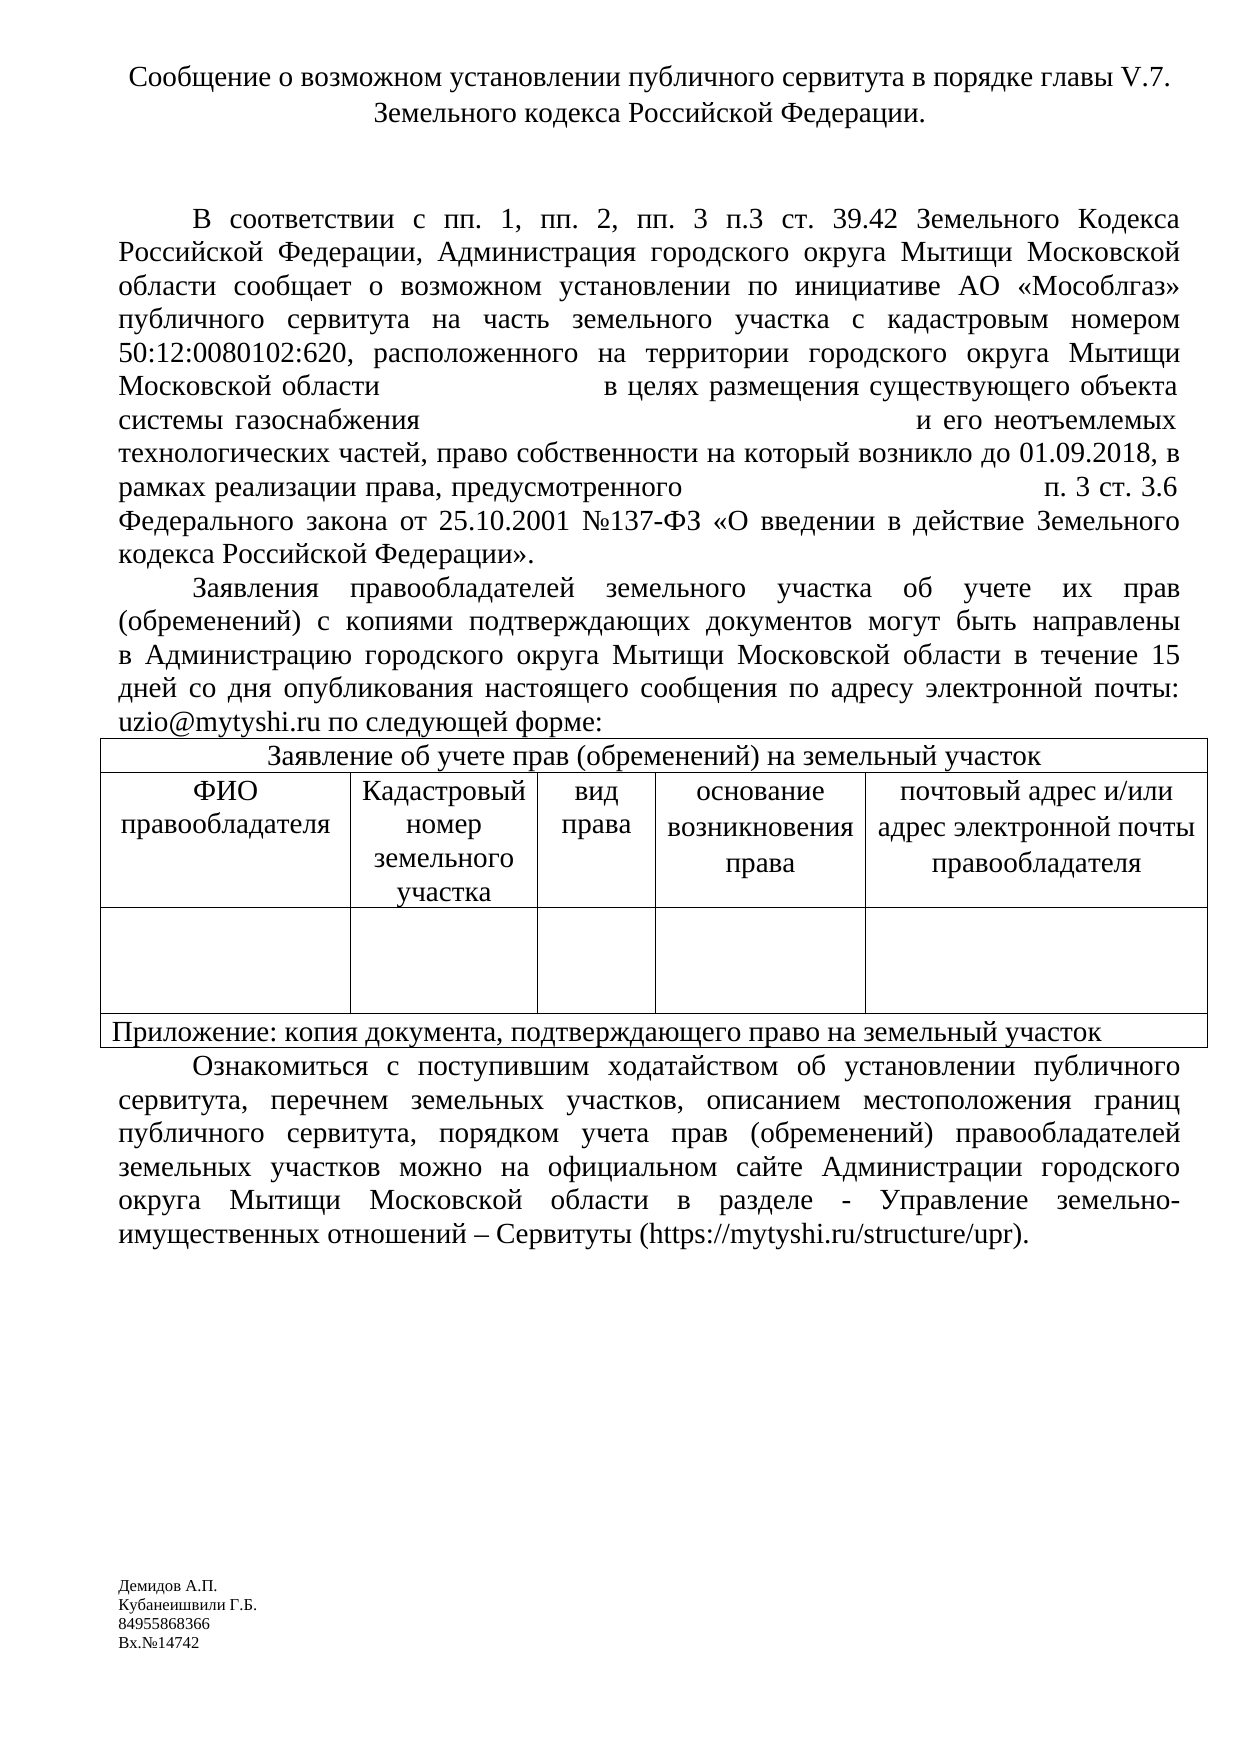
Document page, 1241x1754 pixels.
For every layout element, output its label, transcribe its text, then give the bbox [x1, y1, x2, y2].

table_cell [101, 908, 350, 1013]
table_cell основание возникновения права [656, 773, 865, 907]
table_cell [656, 908, 865, 1013]
table_cell ФИО правообладателя [101, 773, 350, 907]
table_cell почтовый адрес и/или адрес электронной почты правообладателя [866, 773, 1207, 907]
text Заявления правообладателей земельного участка об учете их прав (обременений) с копиями подтверждающих документов могут быть направлены в Администрацию городского округа Мытищи Московской области в течение 15 дней со дня опубликования настоящего сообщения по адресу электронной почты: uzio@mytyshi.ru по следующей форме: [118, 570, 1181, 737]
table_cell [538, 908, 655, 1013]
table_cell Кадастровый номер земельного участка [351, 773, 537, 907]
text В соответствии с пп. 1, пп. 2, пп. 3 п.3 ст. 39.42 Земельного Кодекса Российской Федерации, Администрация городского округа Мытищи Московской области сообщает о возможном установлении по инициативе АО «Мособлгаз» публичного сервитута на часть земельного участка с кадастровым номером 50:12:0080102:620, расположенного на территории городского округа Мытищи Московской области в целях размещения существующего объекта системы газоснабжения и его неотъемлемых технологических частей, право собственности на который возникло до 01.09.2018, в рамках реализации права, предусмотренного п. 3 ст. 3.6 Федерального закона от 25.10.2001 №137-ФЗ «О введении в действие Земельного кодекса Российской Федерации». [118, 201, 1181, 570]
text Ознакомиться с поступившим ходатайством об установлении публичного сервитута, перечнем земельных участков, описанием местоположения границ публичного сервитута, порядком учета прав (обременений) правообладателей земельных участков можно на официальном сайте Администрации городского округа Мытищи Московской области в разделе - Управление земельно-имущественных отношений – Сервитуты (https://mytyshi.ru/structure/upr). [118, 1048, 1181, 1249]
table_cell [351, 908, 537, 1013]
table_cell вид права [538, 773, 655, 907]
table_header Заявление об учете прав (обременений) на земельный участок [101, 739, 1207, 772]
table_cell Приложение: копия документа, подтверждающего право на земельный участок [101, 1014, 1207, 1047]
text Сообщение о возможном установлении публичного сервитута в порядке главы V.7. Земельного кодекса Российской Федерации. [118, 59, 1181, 129]
table_cell [866, 908, 1207, 1013]
